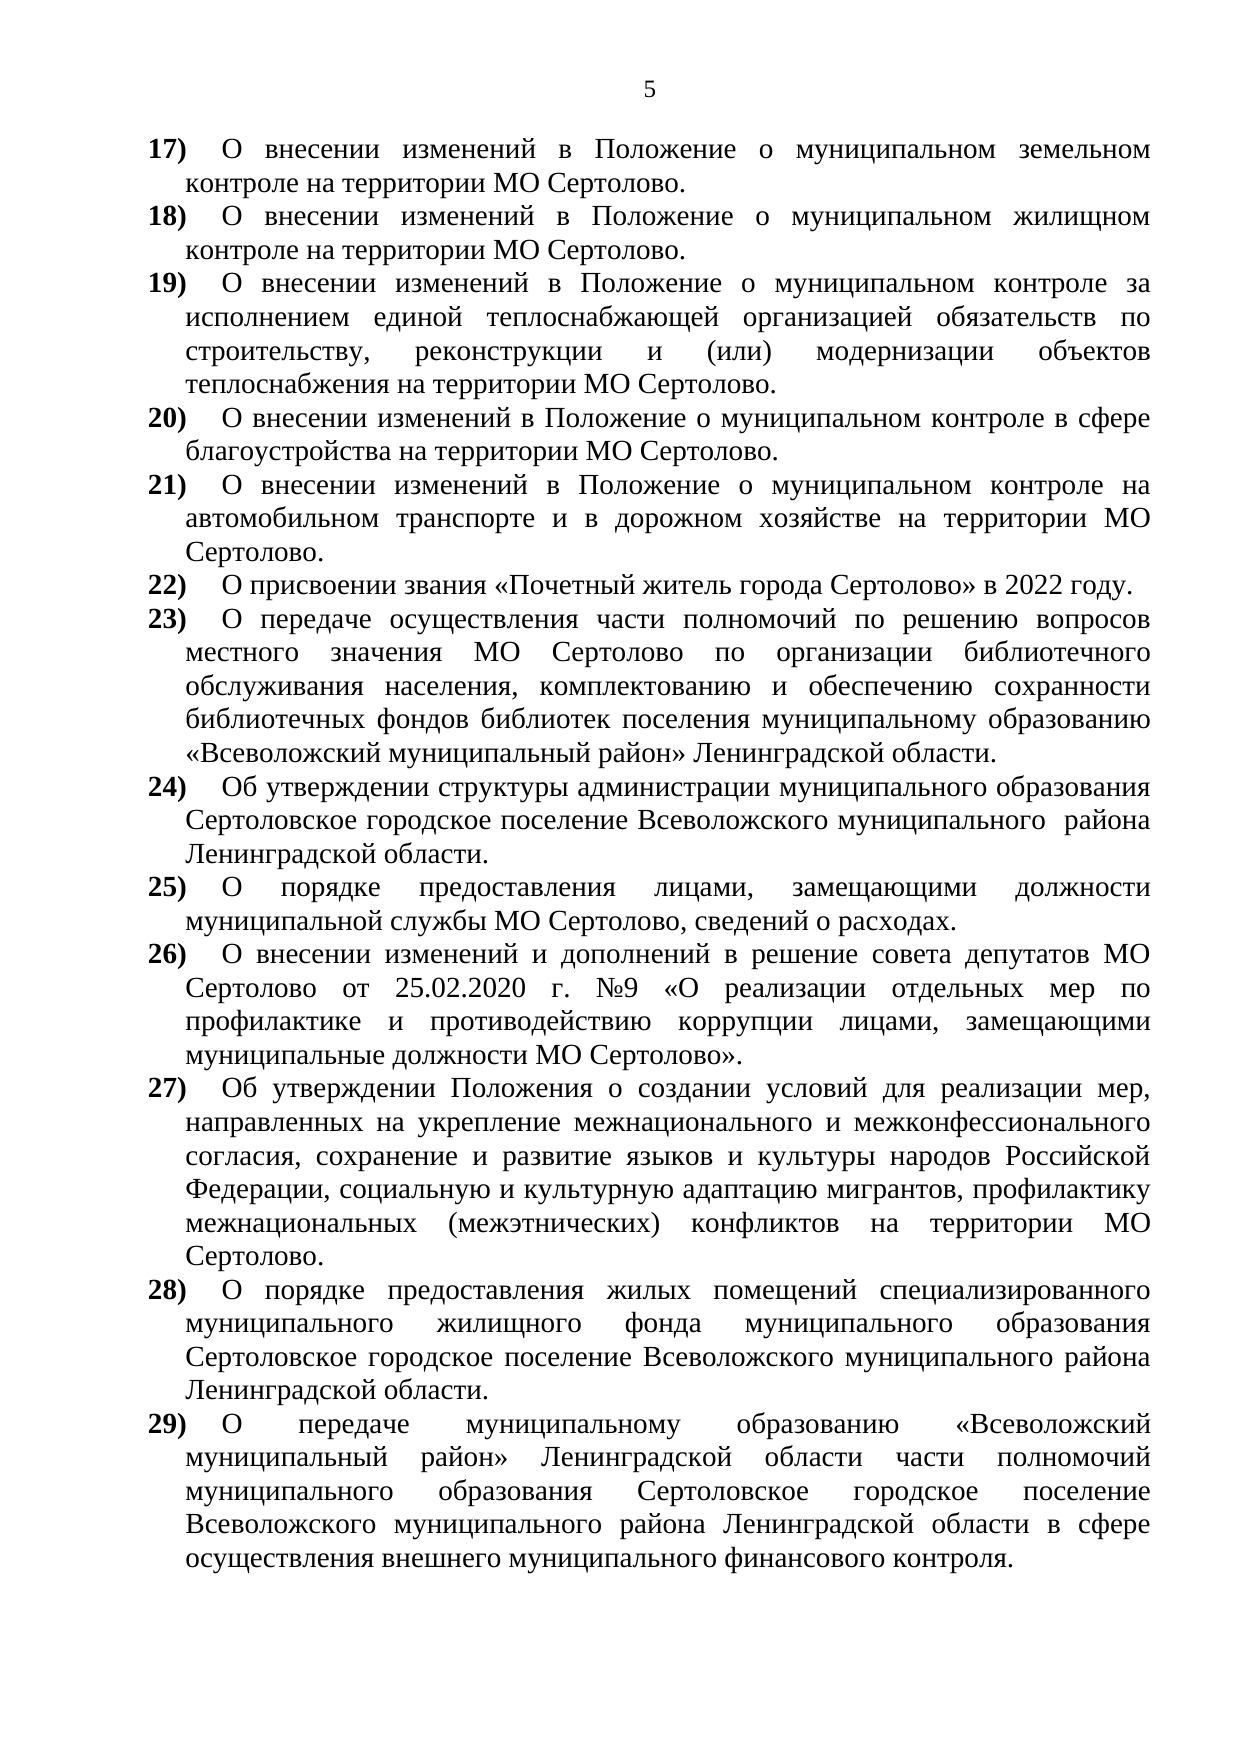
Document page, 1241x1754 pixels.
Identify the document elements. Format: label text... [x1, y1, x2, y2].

list Об утверждении Положения о создании условий для реализации мер, направленных на укрепление межнационального и межконфессионального согласия, сохранение и развитие языков и культуры народов Российской Федерации, социальную и культурную адаптацию мигрантов, профилактику межнациональных (межэтнических) конфликтов на территории МО Сертолово. [148, 1071, 1152, 1272]
list О внесении изменений в Положение о муниципальном контроле в сфере благоустройства на территории МО Сертолово. [148, 400, 1152, 467]
list О внесении изменений и дополнений в решение совета депутатов МО Сертолово от 25.02.2020 г. №9 «О реализации отдельных мер по профилактике и противодействию коррупции лицами, замещающими муниципальные должности МО Сертолово». [148, 936, 1152, 1071]
list О передаче муниципальному образованию «Всеволожский муниципальный район» Ленинградской области части полномочий муниципального образования Сертоловское городское поселение Всеволожского муниципального района Ленинградской области в сфере осуществления внешнего муниципального финансового контроля. [148, 1406, 1152, 1574]
list О порядке предоставления жилых помещений специализированного муниципального жилищного фонда муниципального образования Сертоловское городское поселение Всеволожского муниципального района Ленинградской области. [148, 1272, 1152, 1406]
list О передаче осуществления части полномочий по решению вопросов местного значения МО Сертолово по организации библиотечного обслуживания населения, комплектованию и обеспечению сохранности библиотечных фондов библиотек поселения муниципальному образованию «Всеволожский муниципальный район» Ленинградской области. [148, 601, 1152, 769]
list О внесении изменений в Положение о муниципальном контроле на автомобильном транспорте и в дорожном хозяйстве на территории МО Сертолово. [148, 467, 1152, 567]
list О присвоении звания «Почетный житель города Сертолово» в 2022 году. [148, 567, 1152, 601]
list О порядке предоставления лицами, замещающими должности муниципальной службы МО Сертолово, сведений о расходах. [148, 869, 1152, 936]
list О внесении изменений в Положение о муниципальном жилищном контроле на территории МО Сертолово. [148, 198, 1152, 266]
list О внесении изменений в Положение о муниципальном земельном контроле на территории МО Сертолово. [148, 131, 1152, 198]
list Об утверждении структуры администрации муниципального образования Сертоловское городское поселение Всеволожского муниципального района Ленинградской области. [148, 769, 1152, 869]
list О внесении изменений в Положение о муниципальном контроле за исполнением единой теплоснабжающей организацией обязательств по строительству, реконструкции и (или) модернизации объектов теплоснабжения на территории МО Сертолово. [148, 266, 1152, 400]
